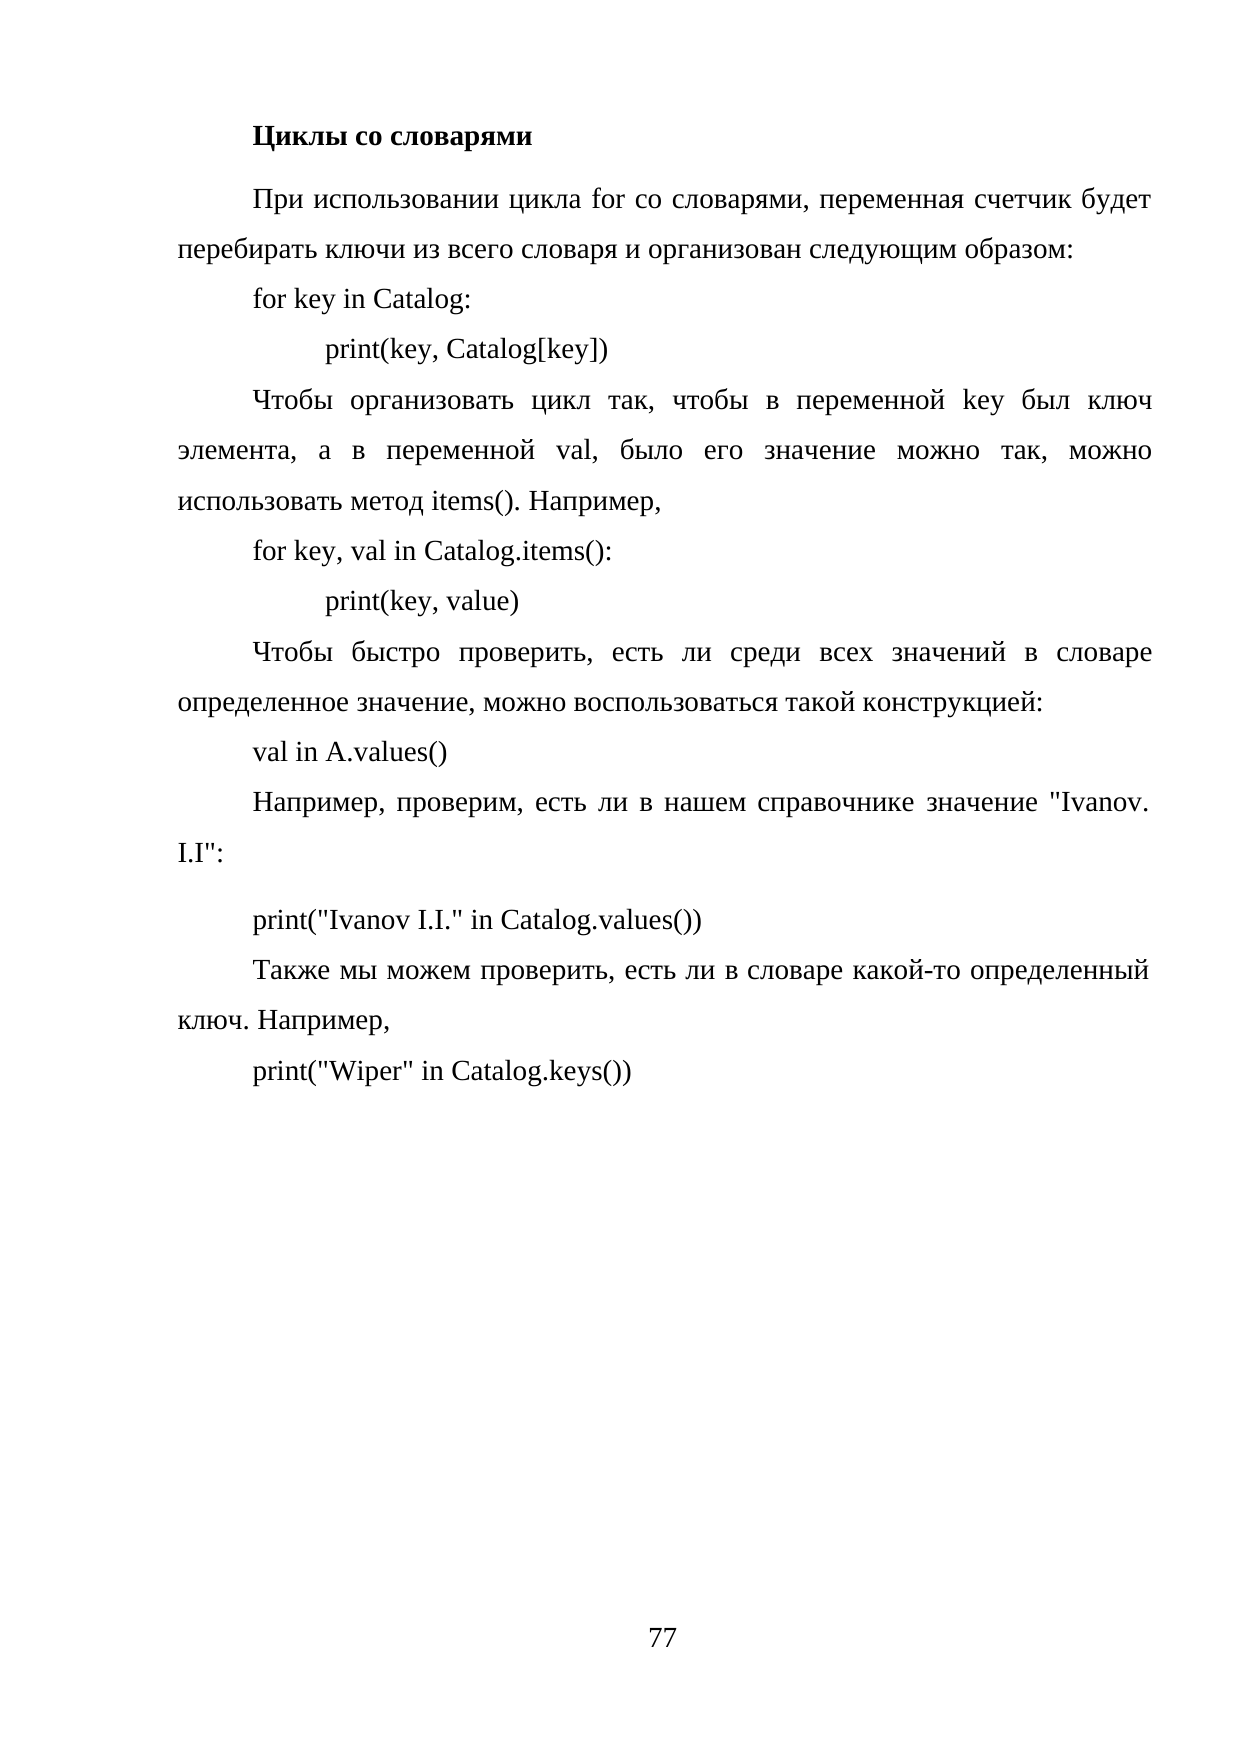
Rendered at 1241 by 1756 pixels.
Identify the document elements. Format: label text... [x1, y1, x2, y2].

text Также мы можем проверить, есть ли в словаре какой-то определенный [252, 952, 1165, 986]
text Чтобы организовать цикл так, чтобы в переменной key был ключ элемента, а в переменной val, было его значение можно так, можно использовать метод items(). Например, [177, 382, 1152, 516]
text for key in Catalog: [252, 282, 1165, 315]
text Например, проверим, есть ли в нашем справочнике значение "Ivanov. [252, 784, 1165, 818]
text При использовании цикла for со словарями, переменная счетчик будет перебирать ключи из всего словаря и организован следующим образом: [177, 181, 1152, 265]
text print("Wiper" in Catalog.keys()) [252, 1053, 1165, 1086]
text Чтобы быстро проверить, есть ли среди всех значений в словаре определенное значение, можно воспользоваться такой конструкцией: [177, 634, 1152, 718]
text val in A.values() [252, 735, 1165, 768]
text print("Ivanov I.I." in Catalog.values()) [252, 902, 1165, 936]
text ключ. Например, [177, 1002, 1165, 1036]
text print(key, Catalog[key]) [325, 332, 1165, 365]
subtitle Циклы со словарями [252, 118, 1165, 152]
text for key, val in Catalog.items(): print(key, value) [252, 533, 613, 617]
text I.I": [177, 835, 228, 868]
